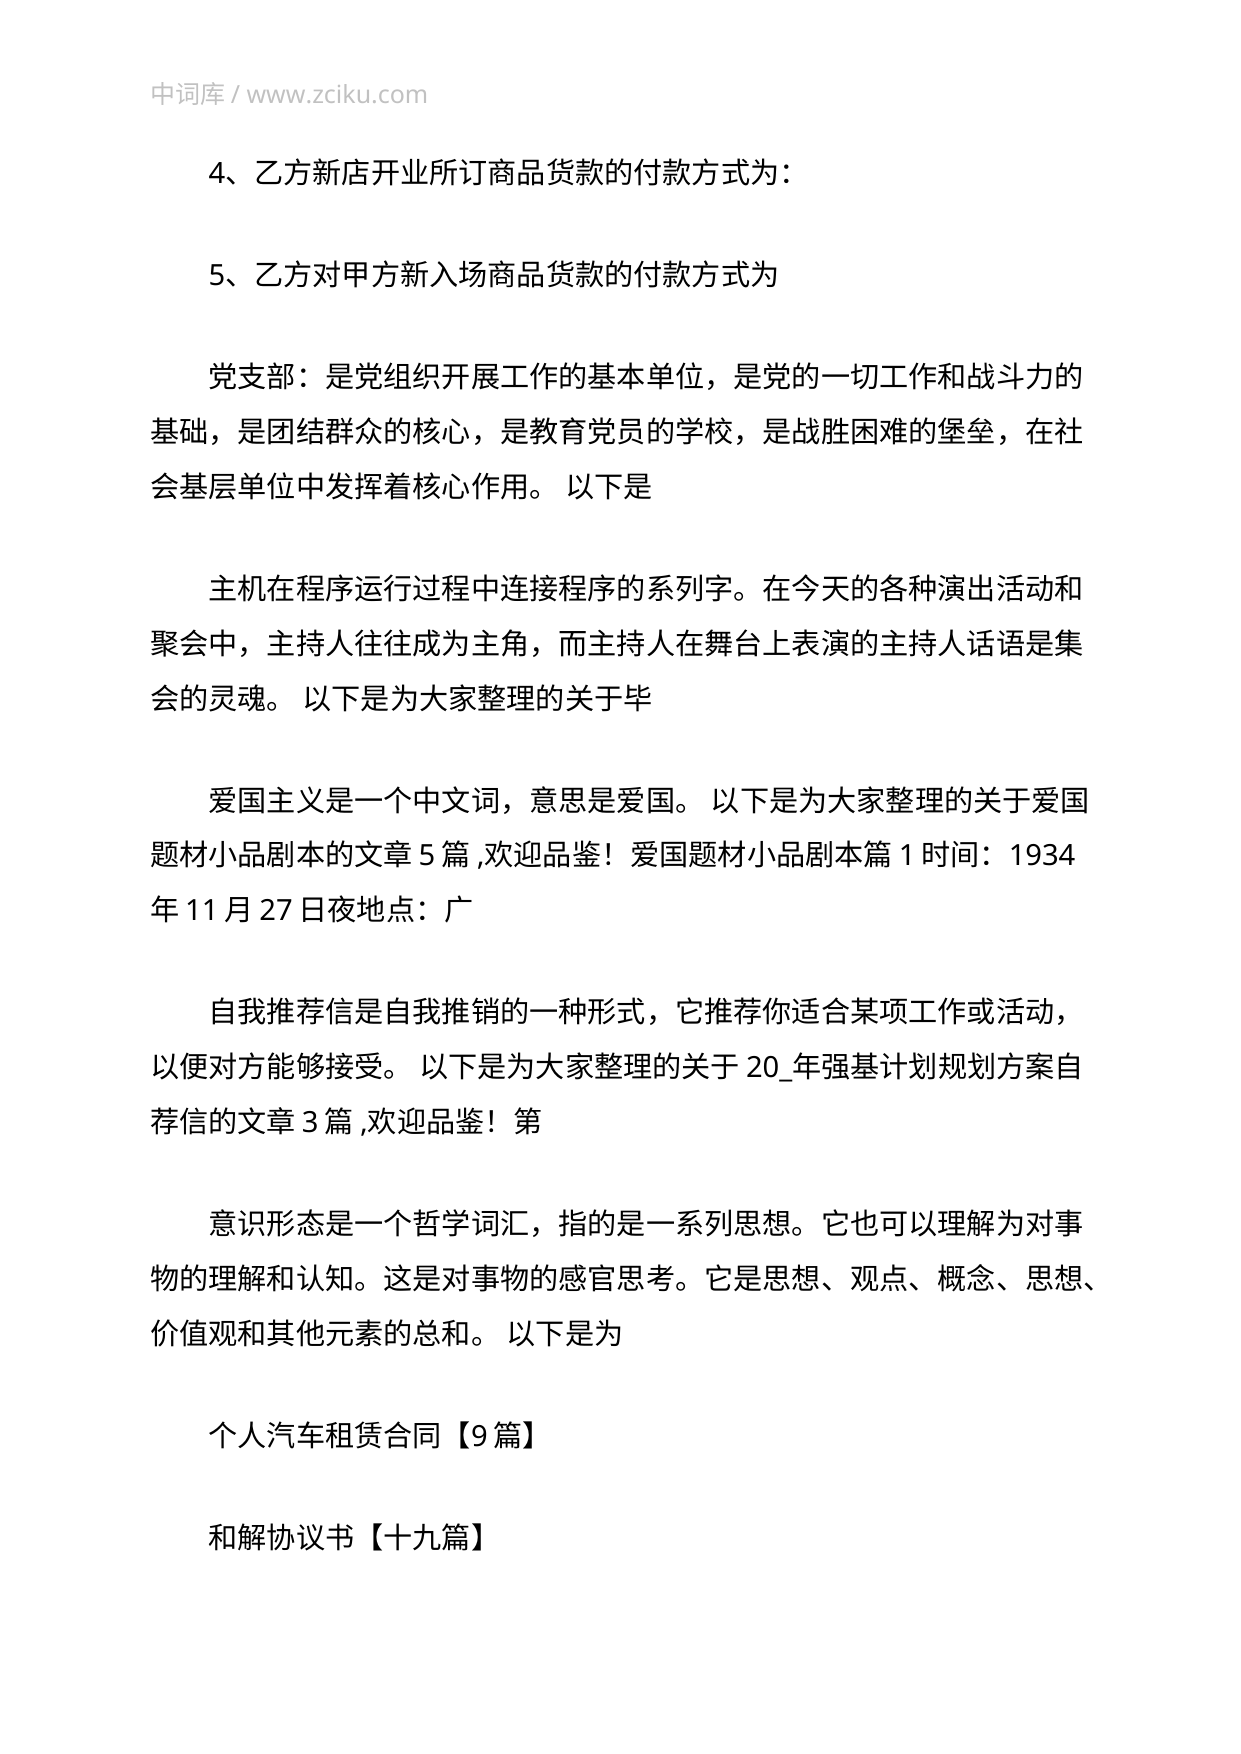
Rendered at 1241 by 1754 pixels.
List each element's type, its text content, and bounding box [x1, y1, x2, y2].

text 个人汽车租赁合同【9篇】 [150, 1412, 1090, 1455]
text 和解协议书【十九篇】 [150, 1514, 1090, 1557]
text 自我推荐信是自我推销的一种形式，它推荐你适合某项工作或活动，以便对方能够接受。 以下是为大家整理的关于20_年强基计划规划方案自荐信的文章3篇 ,欢迎品鉴！第 [150, 989, 1090, 1141]
text 5、乙方对甲方新入场商品货款的付款方式为 [150, 252, 1090, 294]
text 4、乙方新店开业所订商品货款的付款方式为： [150, 150, 1090, 192]
text 党支部：是党组织开展工作的基本单位，是党的一切工作和战斗力的基础，是团结群众的核心，是教育党员的学校，是战胜困难的堡垒，在社会基层单位中发挥着核心作用。 以下是 [150, 354, 1090, 506]
text 意识形态是一个哲学词汇，指的是一系列思想。它也可以理解为对事物的理解和认知。这是对事物的感官思考。它是思想、观点、概念、思想、价值观和其他元素的总和。 以下是为 [150, 1201, 1090, 1353]
text 爱国主义是一个中文词，意思是爱国。 以下是为大家整理的关于爱国题材小品剧本的文章5篇 ,欢迎品鉴！爱国题材小品剧本篇1时间：1934年11月27日夜地点：广 [150, 777, 1090, 929]
text 主机在程序运行过程中连接程序的系列字。在今天的各种演出活动和聚会中，主持人往往成为主角，而主持人在舞台上表演的主持人话语是集会的灵魂。 以下是为大家整理的关于毕 [150, 566, 1090, 718]
